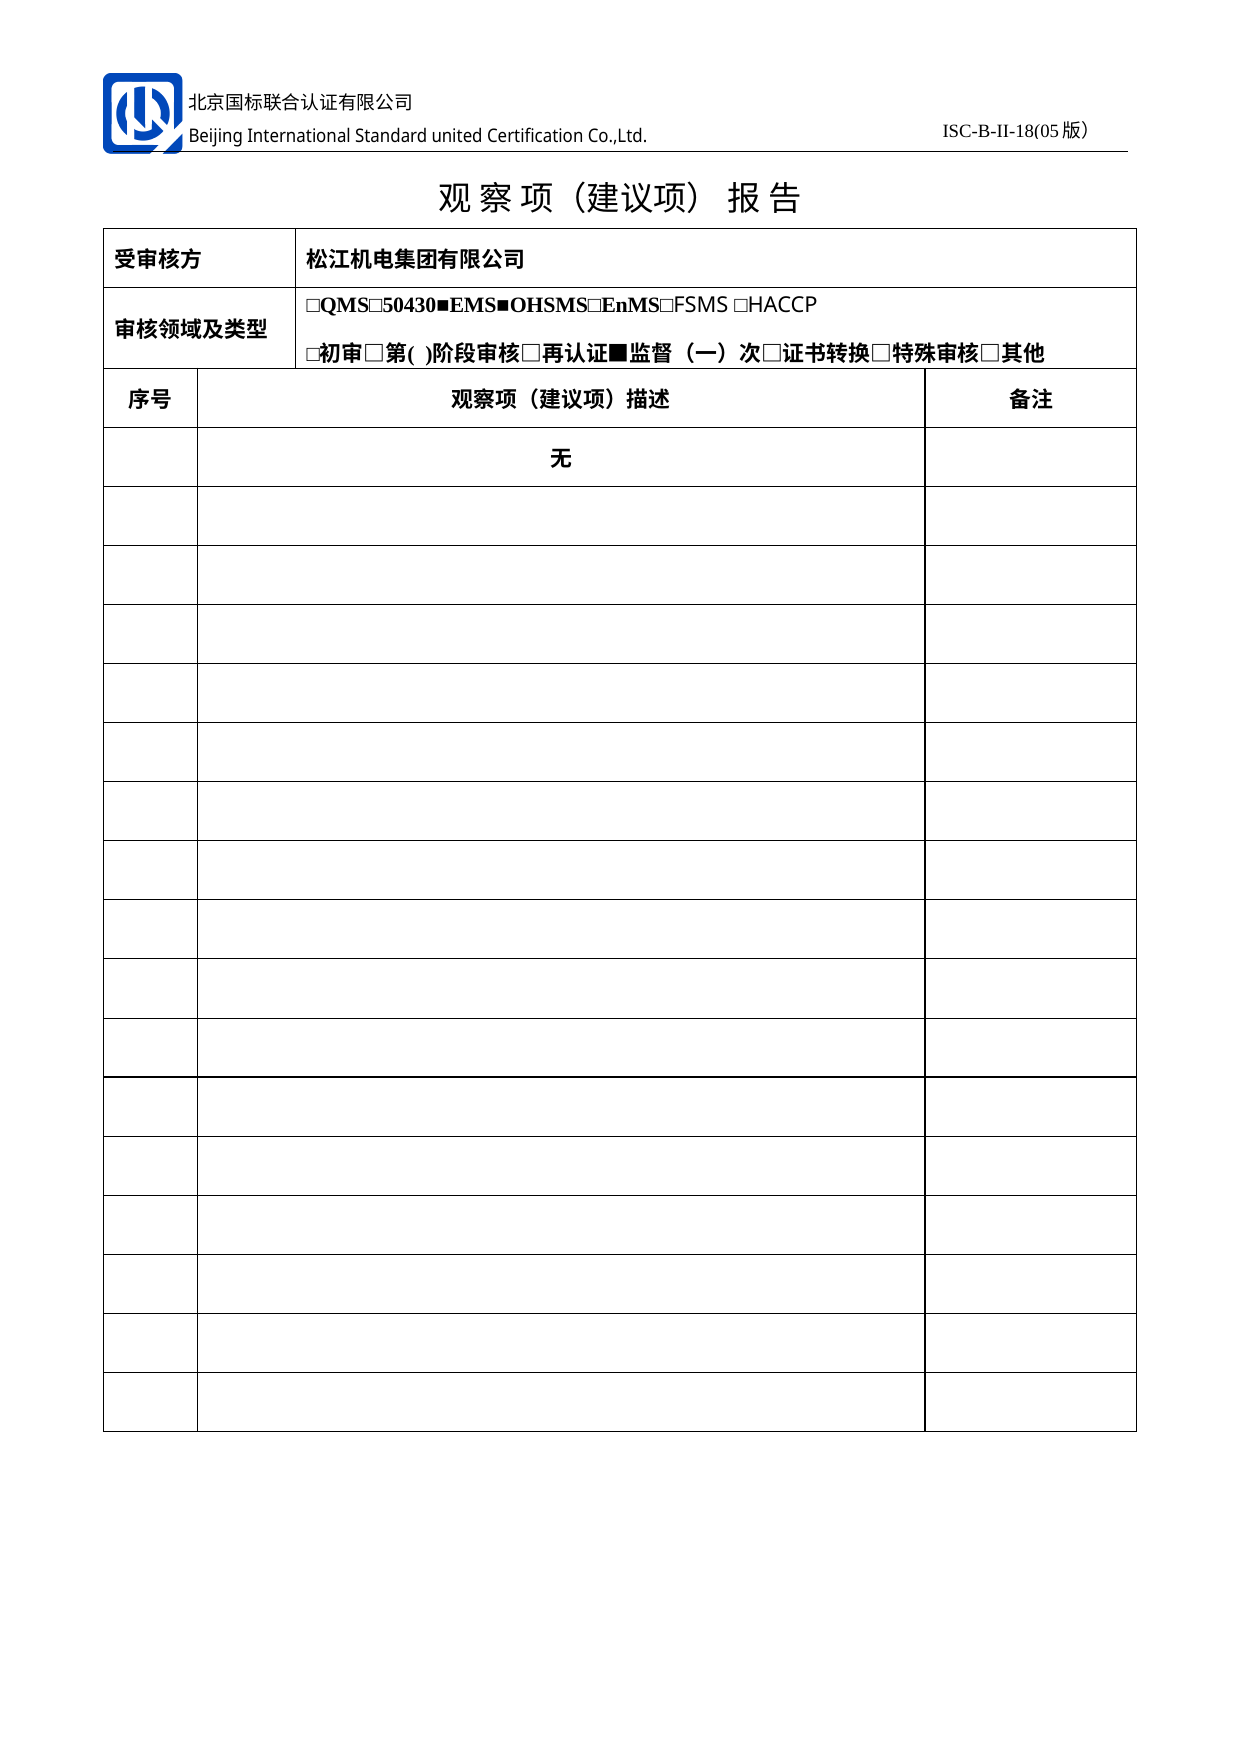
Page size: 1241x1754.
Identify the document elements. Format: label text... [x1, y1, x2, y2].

table_cell [926, 546, 1136, 604]
table_cell [198, 1019, 924, 1076]
table_cell [198, 900, 924, 958]
table_cell [104, 605, 197, 663]
table_cell [926, 782, 1136, 840]
table_cell [104, 1019, 197, 1076]
table_cell [926, 1255, 1136, 1313]
table_cell [926, 959, 1136, 1017]
table_cell [104, 1196, 197, 1254]
table_cell [926, 428, 1136, 486]
table_cell [198, 1137, 924, 1194]
table_cell [104, 841, 197, 899]
table_header 松江机电集团有限公司 [296, 229, 1136, 287]
table_cell [926, 1314, 1136, 1372]
table_cell [198, 723, 924, 781]
table_cell [104, 1314, 197, 1372]
table_cell [198, 546, 924, 604]
table_cell [198, 1314, 924, 1372]
table_cell [104, 1137, 197, 1194]
table_cell [104, 664, 197, 722]
table_cell [104, 428, 197, 486]
table_cell [104, 782, 197, 840]
table_cell [104, 487, 197, 545]
table_cell 审核领域及类型 [104, 288, 295, 368]
table_cell [926, 1196, 1136, 1254]
table_cell [926, 1019, 1136, 1076]
table_cell [926, 1373, 1136, 1431]
table_cell [926, 1078, 1136, 1136]
table_cell [104, 1078, 197, 1136]
table_cell [926, 664, 1136, 722]
text 观 察 项（建议项） 报 告 [112, 163, 1128, 228]
picture [103, 73, 183, 154]
table_cell [104, 546, 197, 604]
table_cell [926, 605, 1136, 663]
table_cell [198, 1255, 924, 1313]
table_cell [104, 1255, 197, 1313]
table_cell 备注 [926, 369, 1136, 427]
table_cell 序号 [104, 369, 197, 427]
table_cell [104, 723, 197, 781]
table_cell 无 [198, 428, 924, 486]
table_cell [926, 841, 1136, 899]
table_cell [926, 900, 1136, 958]
table_cell [104, 900, 197, 958]
table_cell [104, 1373, 197, 1431]
table_cell 观察项（建议项）描述 [198, 369, 924, 427]
table_cell [198, 782, 924, 840]
table_cell □QMS□50430■EMS■OHSMS□EnMS□FSMS □HACCP □初审□第( )阶段审核□再认证■监督（一）次□证书转换□特殊审核□其他 [296, 288, 1136, 368]
table_cell [198, 487, 924, 545]
table_cell [198, 841, 924, 899]
table_cell [926, 1137, 1136, 1194]
table_cell [926, 723, 1136, 781]
table_cell [198, 959, 924, 1017]
table_header 受审核方 [104, 229, 295, 287]
table_cell [198, 664, 924, 722]
table_cell [198, 1078, 924, 1136]
table_cell [198, 1373, 924, 1431]
table_cell [104, 959, 197, 1017]
table_cell [198, 1196, 924, 1254]
table_cell [926, 487, 1136, 545]
table_cell [198, 605, 924, 663]
